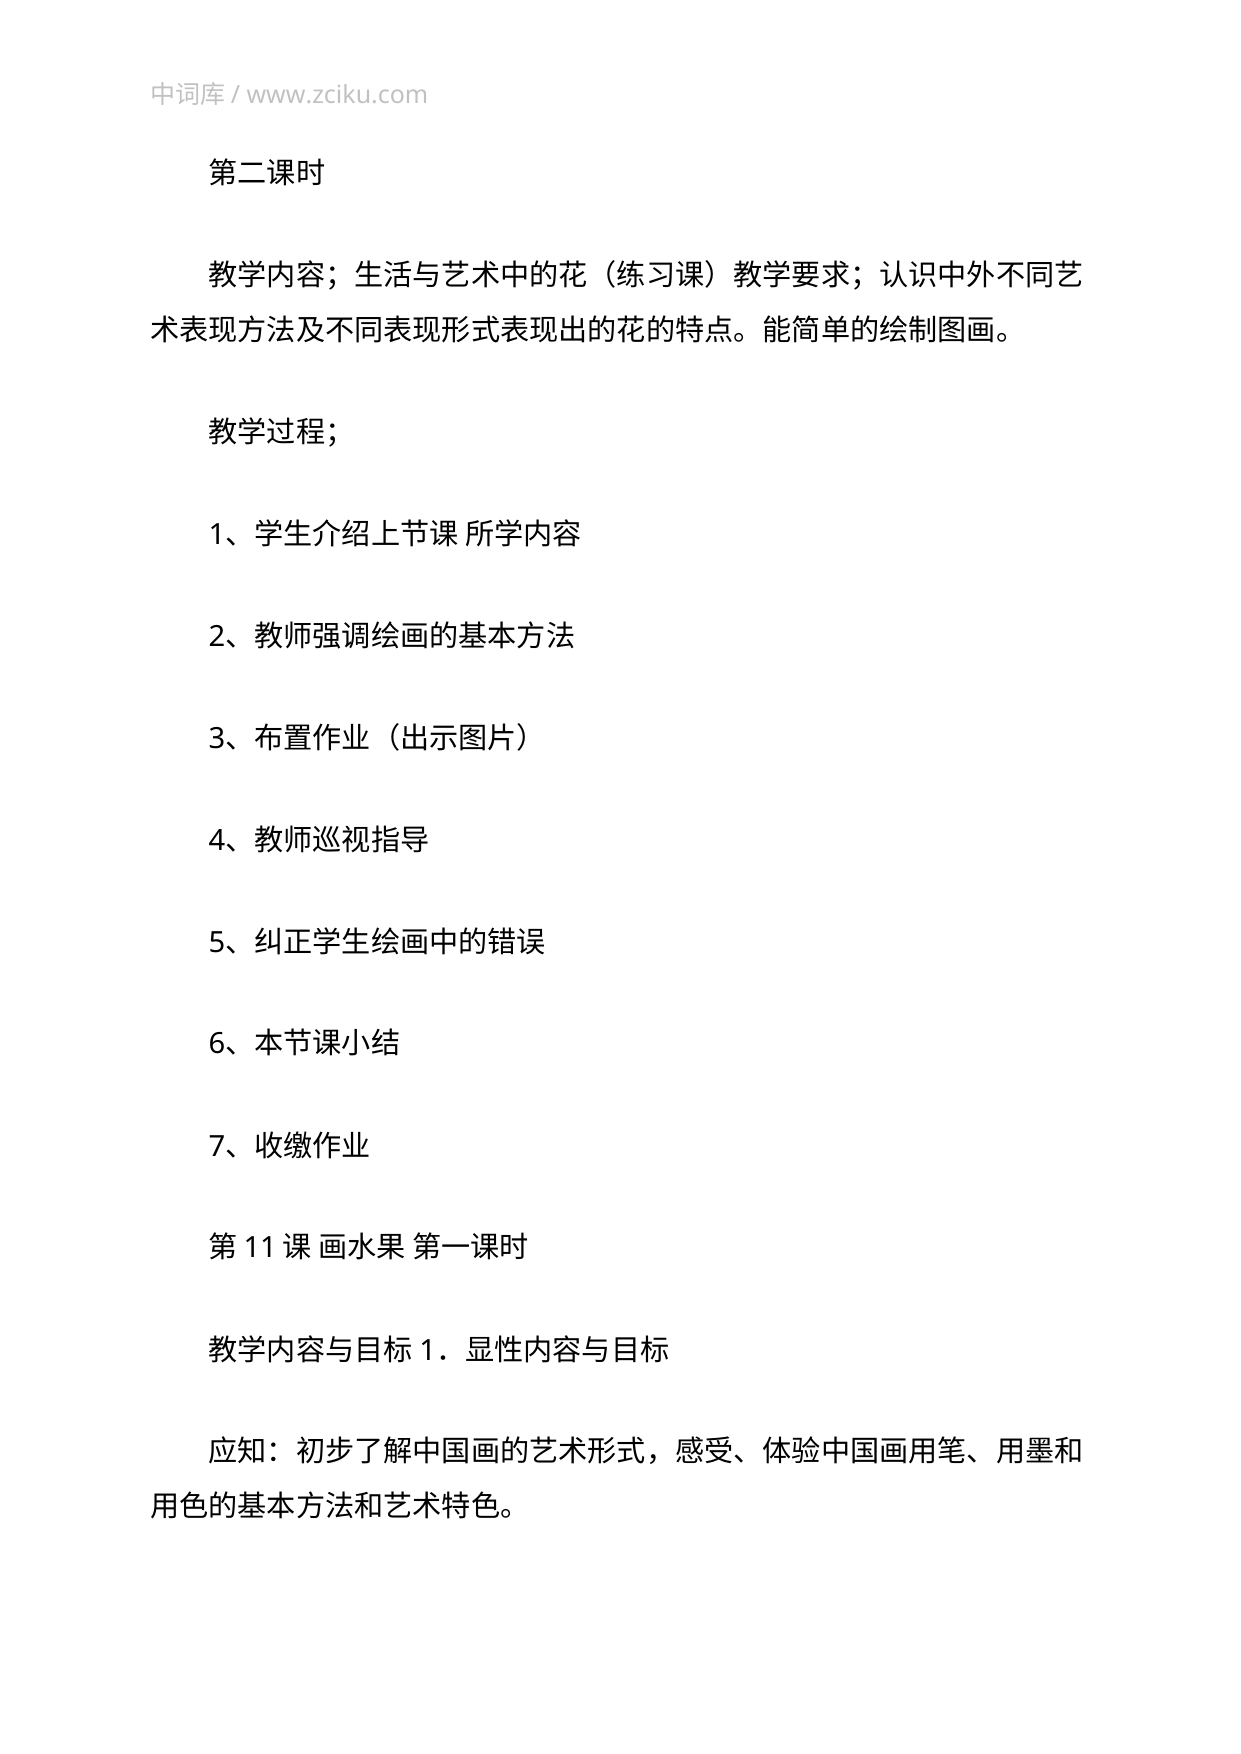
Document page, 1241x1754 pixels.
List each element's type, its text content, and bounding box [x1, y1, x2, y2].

text 3、布置作业（出示图片） [150, 714, 1090, 757]
text 第11课 画水果 第一课时 [150, 1224, 1090, 1266]
text 1、学生介绍上节课 所学内容 [150, 510, 1090, 553]
text 5、纠正学生绘画中的错误 [150, 918, 1090, 961]
text 教学内容与目标 1．显性内容与目标 [150, 1326, 1090, 1368]
text 教学过程； [150, 408, 1090, 451]
text 教学内容；生活与艺术中的花（练习课）教学要求；认识中外不同艺术表现方法及不同表现形式表现出的花的特点。能简单的绘制图画。 [150, 252, 1090, 349]
text 第二课时 [150, 150, 1090, 192]
text 4、教师巡视指导 [150, 816, 1090, 858]
text 7、收缴作业 [150, 1122, 1090, 1164]
text 应知：初步了解中国画的艺术形式，感受、体验中国画用笔、用墨和用色的基本方法和艺术特色。 [150, 1428, 1090, 1525]
text 6、本节课小结 [150, 1020, 1090, 1062]
text 2、教师强调绘画的基本方法 [150, 612, 1090, 654]
